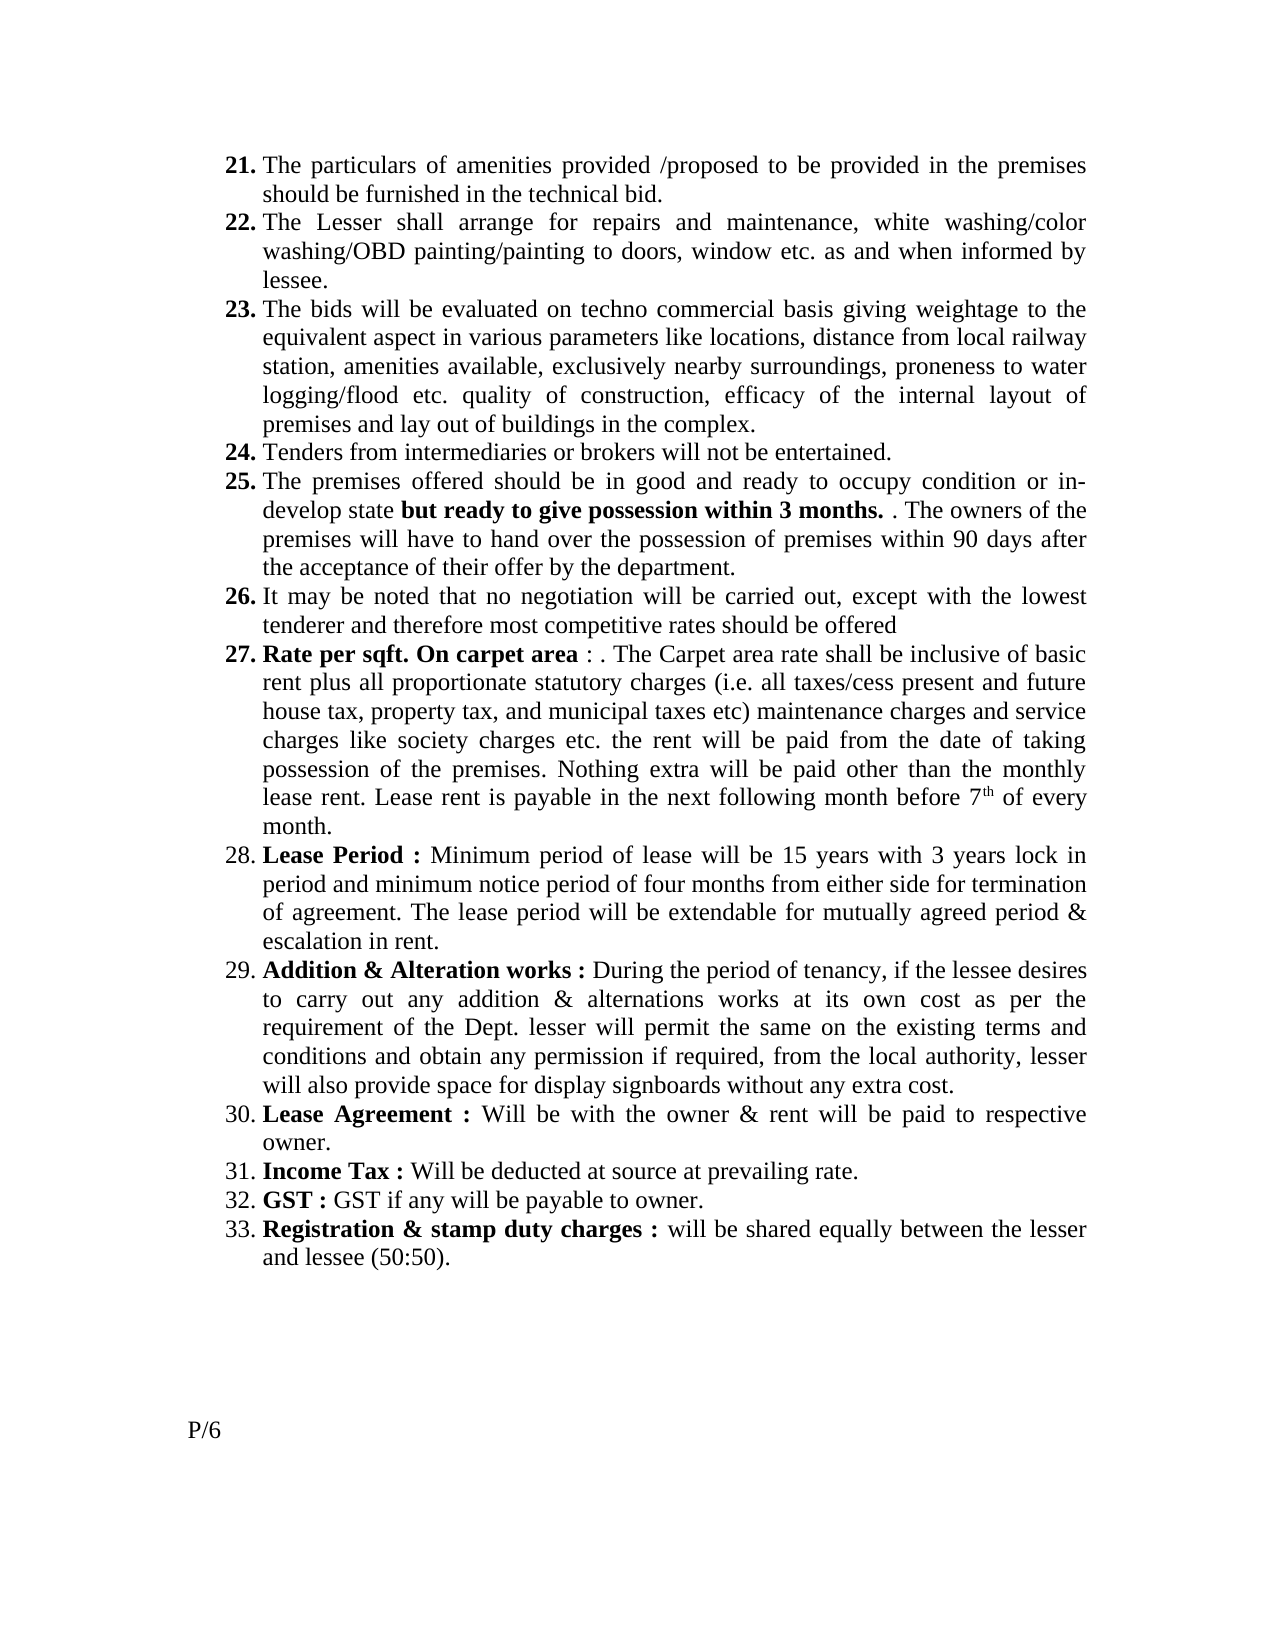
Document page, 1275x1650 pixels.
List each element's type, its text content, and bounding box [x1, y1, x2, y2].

list Tenders from intermediaries or brokers will not be entertained. [225, 437, 1087, 466]
list The particulars of amenities provided /proposed to be provided in the premises should be furnished in the technical bid. [225, 150, 1087, 207]
list It may be noted that no negotiation will be carried out, except with the lowest tenderer and therefore most competitive rates should be offered [225, 581, 1087, 639]
text P/6 [187, 1415, 1087, 1444]
list Registration & stamp duty charges : will be shared equally between the lesser and lessee (50:50). [225, 1214, 1087, 1271]
list Income Tax : Will be deducted at source at prevailing rate. [225, 1156, 1087, 1185]
list The premises offered should be in good and ready to occupy condition or in-develop state but ready to give possession within 3 months. . The owners of the premises will have to hand over the possession of premises within 90 days after the acceptance of their offer by the department. [225, 466, 1087, 581]
list Rate per sqft. On carpet area : . The Carpet area rate shall be inclusive of basic rent plus all proportionate statutory charges (i.e. all taxes/cess present and future house tax, property tax, and municipal taxes etc) maintenance charges and service charges like society charges etc. the rent will be paid from the date of taking possession of the premises. Nothing extra will be paid other than the monthly lease rent. Lease rent is payable in the next following month before 7th of every month. [225, 639, 1087, 840]
list Lease Period : Minimum period of lease will be 15 years with 3 years lock in period and minimum notice period of four months from either side for termination of agreement. The lease period will be extendable for mutually agreed period & escalation in rent. [225, 840, 1087, 955]
list The Lesser shall arrange for repairs and maintenance, white washing/color washing/OBD painting/painting to doors, window etc. as and when informed by lessee. [225, 207, 1087, 294]
list GST : GST if any will be payable to owner. [225, 1185, 1087, 1214]
list The bids will be evaluated on techno commercial basis giving weightage to the equivalent aspect in various parameters like locations, distance from local railway station, amenities available, exclusively nearby surroundings, proneness to water logging/flood etc. quality of construction, efficacy of the internal layout of premises and lay out of buildings in the complex. [225, 294, 1087, 437]
list Lease Agreement : Will be with the owner & rent will be paid to respective owner. [225, 1099, 1087, 1156]
list Addition & Alteration works : During the period of tenancy, if the lessee desires to carry out any addition & alternations works at its own cost as per the requirement of the Dept. lesser will permit the same on the existing terms and conditions and obtain any permission if required, from the local authority, lesser will also provide space for display signboards without any extra cost. [225, 955, 1087, 1099]
